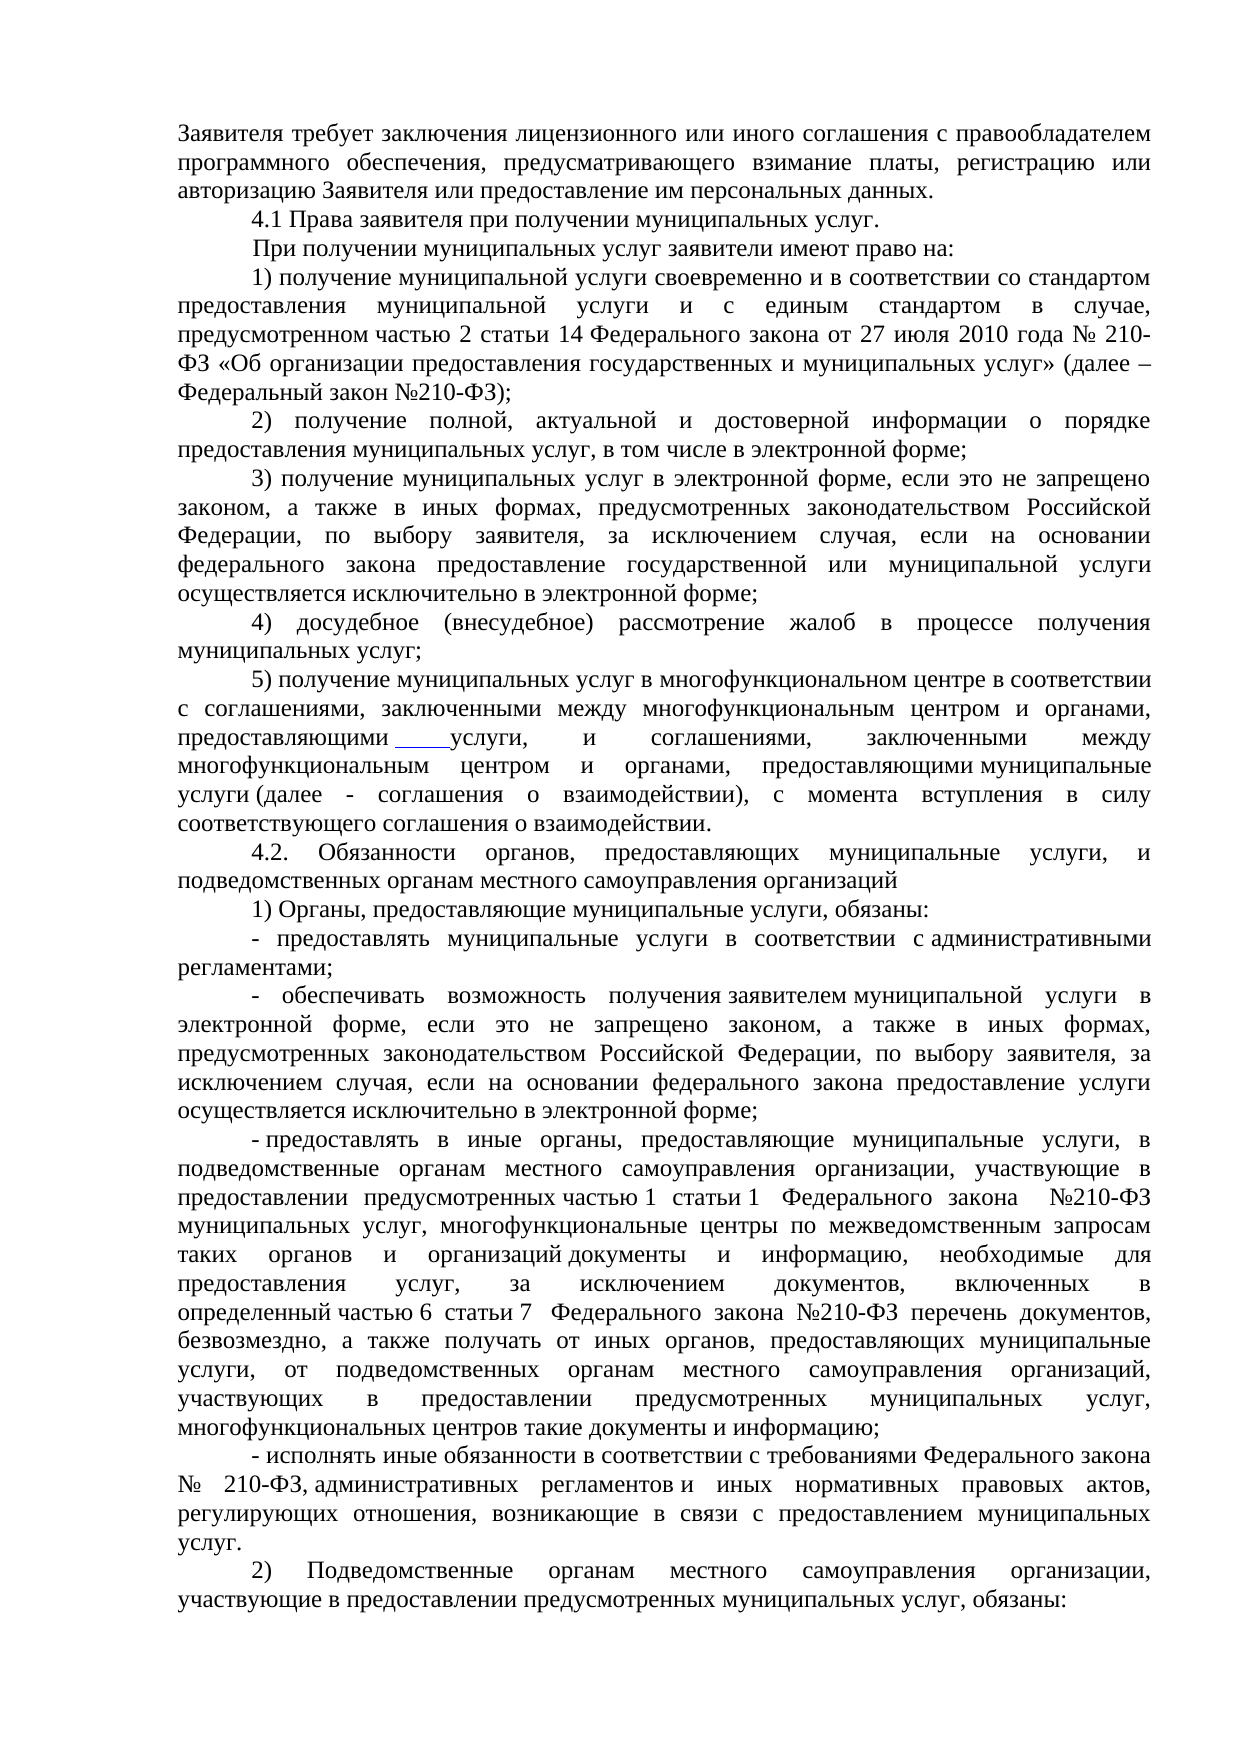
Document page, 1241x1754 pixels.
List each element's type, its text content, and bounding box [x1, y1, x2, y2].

text 1) получение муниципальной услуги своевременно и в соответствии со стандартом предоставления муниципальной услуги и с единым стандартом в случае, предусмотренном частью 2 статьи 14 Федерального закона от 27 июля 2010 года № 210-ФЗ «Об организации предоставления государственных и муниципальных услуг» (далее – Федеральный закон №210-ФЗ); [177, 262, 1152, 406]
text 3) получение муниципальных услуг в электронной форме, если это не запрещено законом, а также в иных формах, предусмотренных законодательством Российской Федерации, по выбору заявителя, за исключением случая, если на основании федерального закона предоставление государственной или муниципальной услуги осуществляется исключительно в электронной форме; [177, 463, 1152, 607]
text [177, 118, 1152, 204]
text - предоставлять муниципальные услуги в соответствии с административными регламентами; [177, 923, 1152, 981]
text 4.2. Обязанности органов, предоставляющих муниципальные услуги, и подведомственных органам местного самоуправления организаций [177, 837, 1152, 894]
text 5) получение муниципальных услуг в многофункциональном центре в соответствии с соглашениями, заключенными между многофункциональным центром и органами, предоставляющими услуги, и соглашениями, заключенными между многофункциональным центром и органами, предоставляющими муниципальные услуги (далее - соглашения о взаимодействии), с момента вступления в силу соответствующего соглашения о взаимодействии. [177, 664, 1152, 837]
text 4.1 Права заявителя при получении муниципальных услуг. [177, 204, 1152, 233]
text - исполнять иные обязанности в соответствии с требованиями Федерального закона № 210-ФЗ, административных регламентов и иных нормативных правовых актов, регулирующих отношения, возникающие в связи с предоставлением муниципальных услуг. [177, 1441, 1152, 1556]
text 2) получение полной, актуальной и достоверной информации о порядке предоставления муниципальных услуг, в том числе в электронной форме; [177, 406, 1152, 463]
text 2) Подведомственные органам местного самоуправления организации, участвующие в предоставлении предусмотренных муниципальных услуг, обязаны: [177, 1556, 1152, 1613]
text При получении муниципальных услуг заявители имеют право на: [177, 233, 1152, 262]
text 1) Органы, предоставляющие муниципальные услуги, обязаны: [177, 894, 1152, 923]
text - предоставлять в иные органы, предоставляющие муниципальные услуги, в подведомственные органам местного самоуправления организации, участвующие в предоставлении предусмотренных частью 1 статьи 1 Федерального закона №210-ФЗ муниципальных услуг, многофункциональные центры по межведомственным запросам таких органов и организаций документы и информацию, необходимые для предоставления услуг, за исключением документов, включенных в определенный частью 6 статьи 7 Федерального закона №210-ФЗ перечень документов, безвозмездно, а также получать от иных органов, предоставляющих муниципальные услуги, от подведомственных органам местного самоуправления организаций, участвующих в предоставлении предусмотренных муниципальных услуг, многофункциональных центров такие документы и информацию; [177, 1124, 1152, 1441]
text - обеспечивать возможность получения заявителем муниципальной услуги в электронной форме, если это не запрещено законом, а также в иных формах, предусмотренных законодательством Российской Федерации, по выбору заявителя, за исключением случая, если на основании федерального закона предоставление услуги осуществляется исключительно в электронной форме; [177, 981, 1152, 1124]
text 4) досудебное (внесудебное) рассмотрение жалоб в процессе получения муниципальных услуг; [177, 607, 1152, 664]
